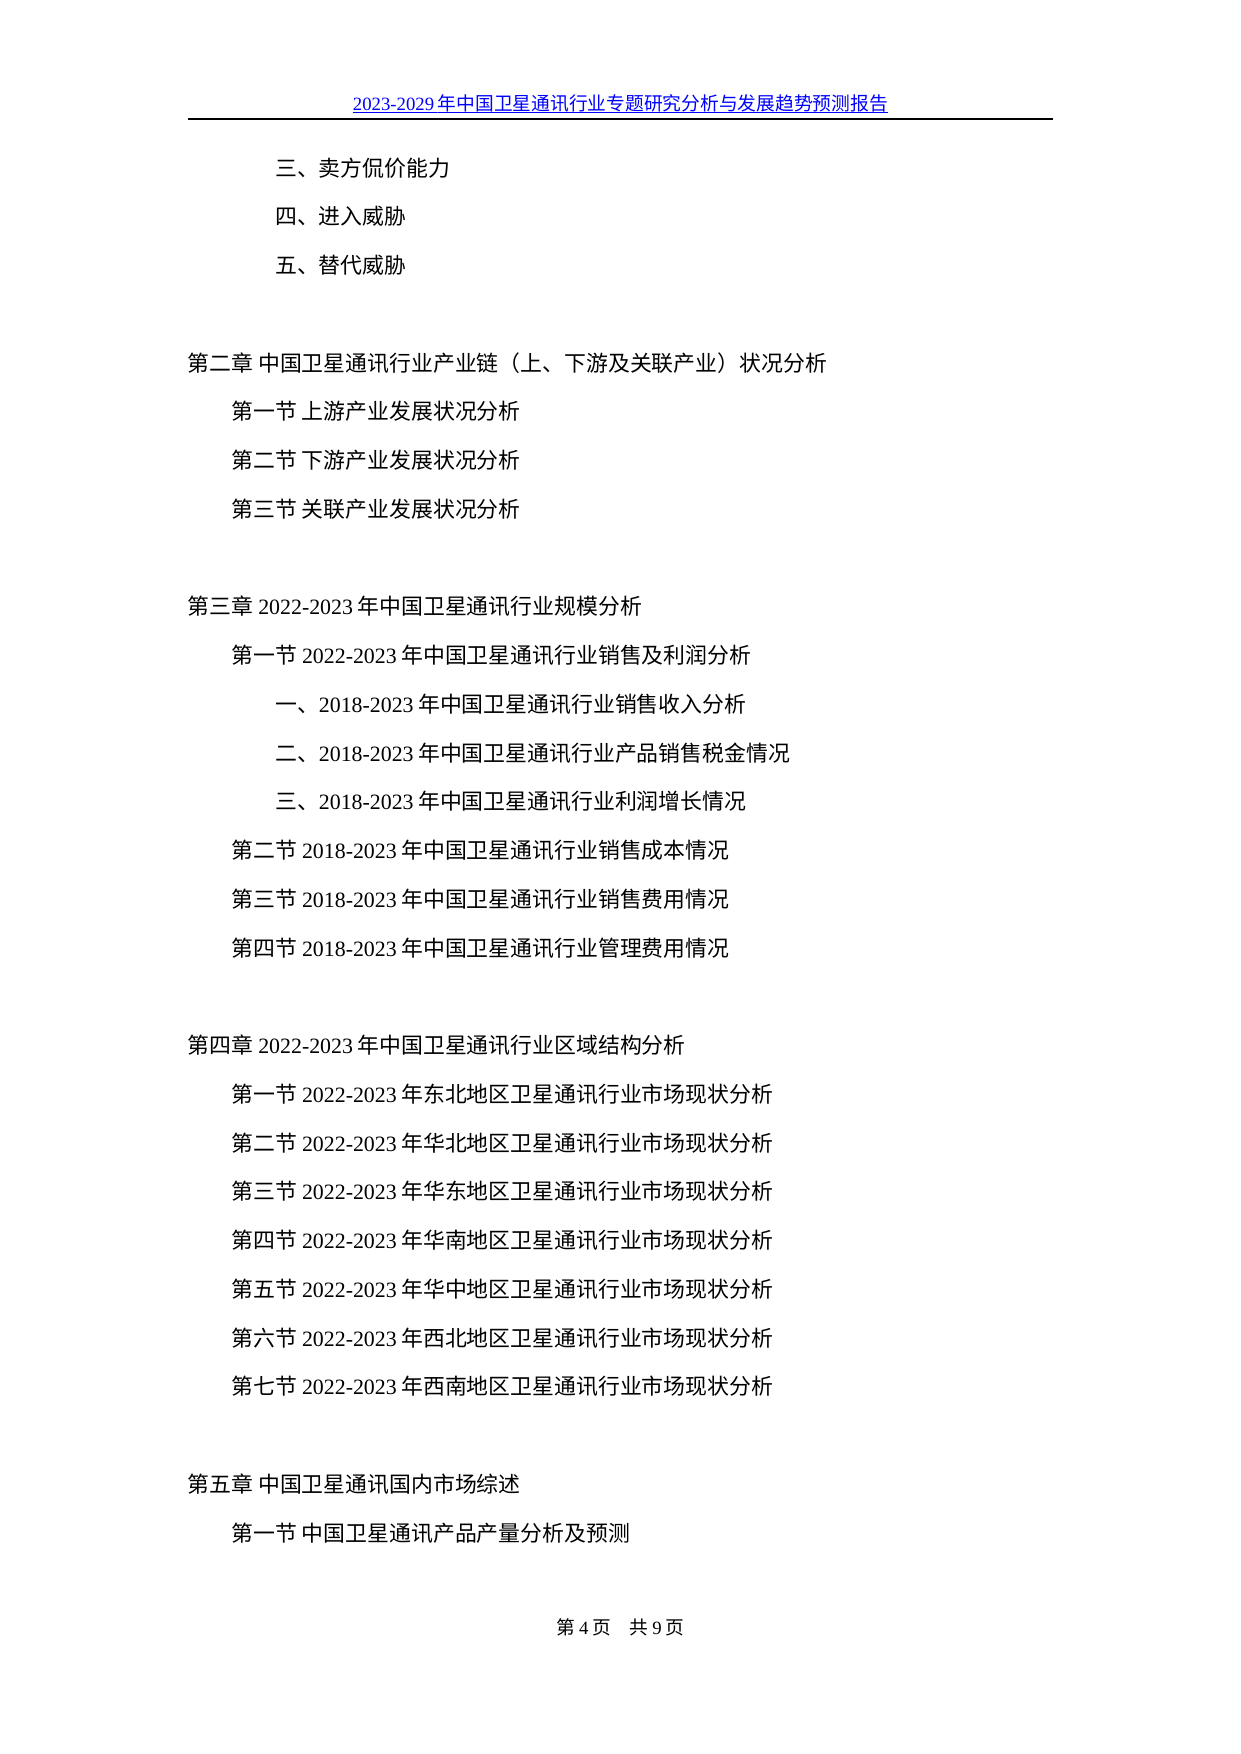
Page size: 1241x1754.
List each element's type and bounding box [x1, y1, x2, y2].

text [187, 150, 1053, 1548]
